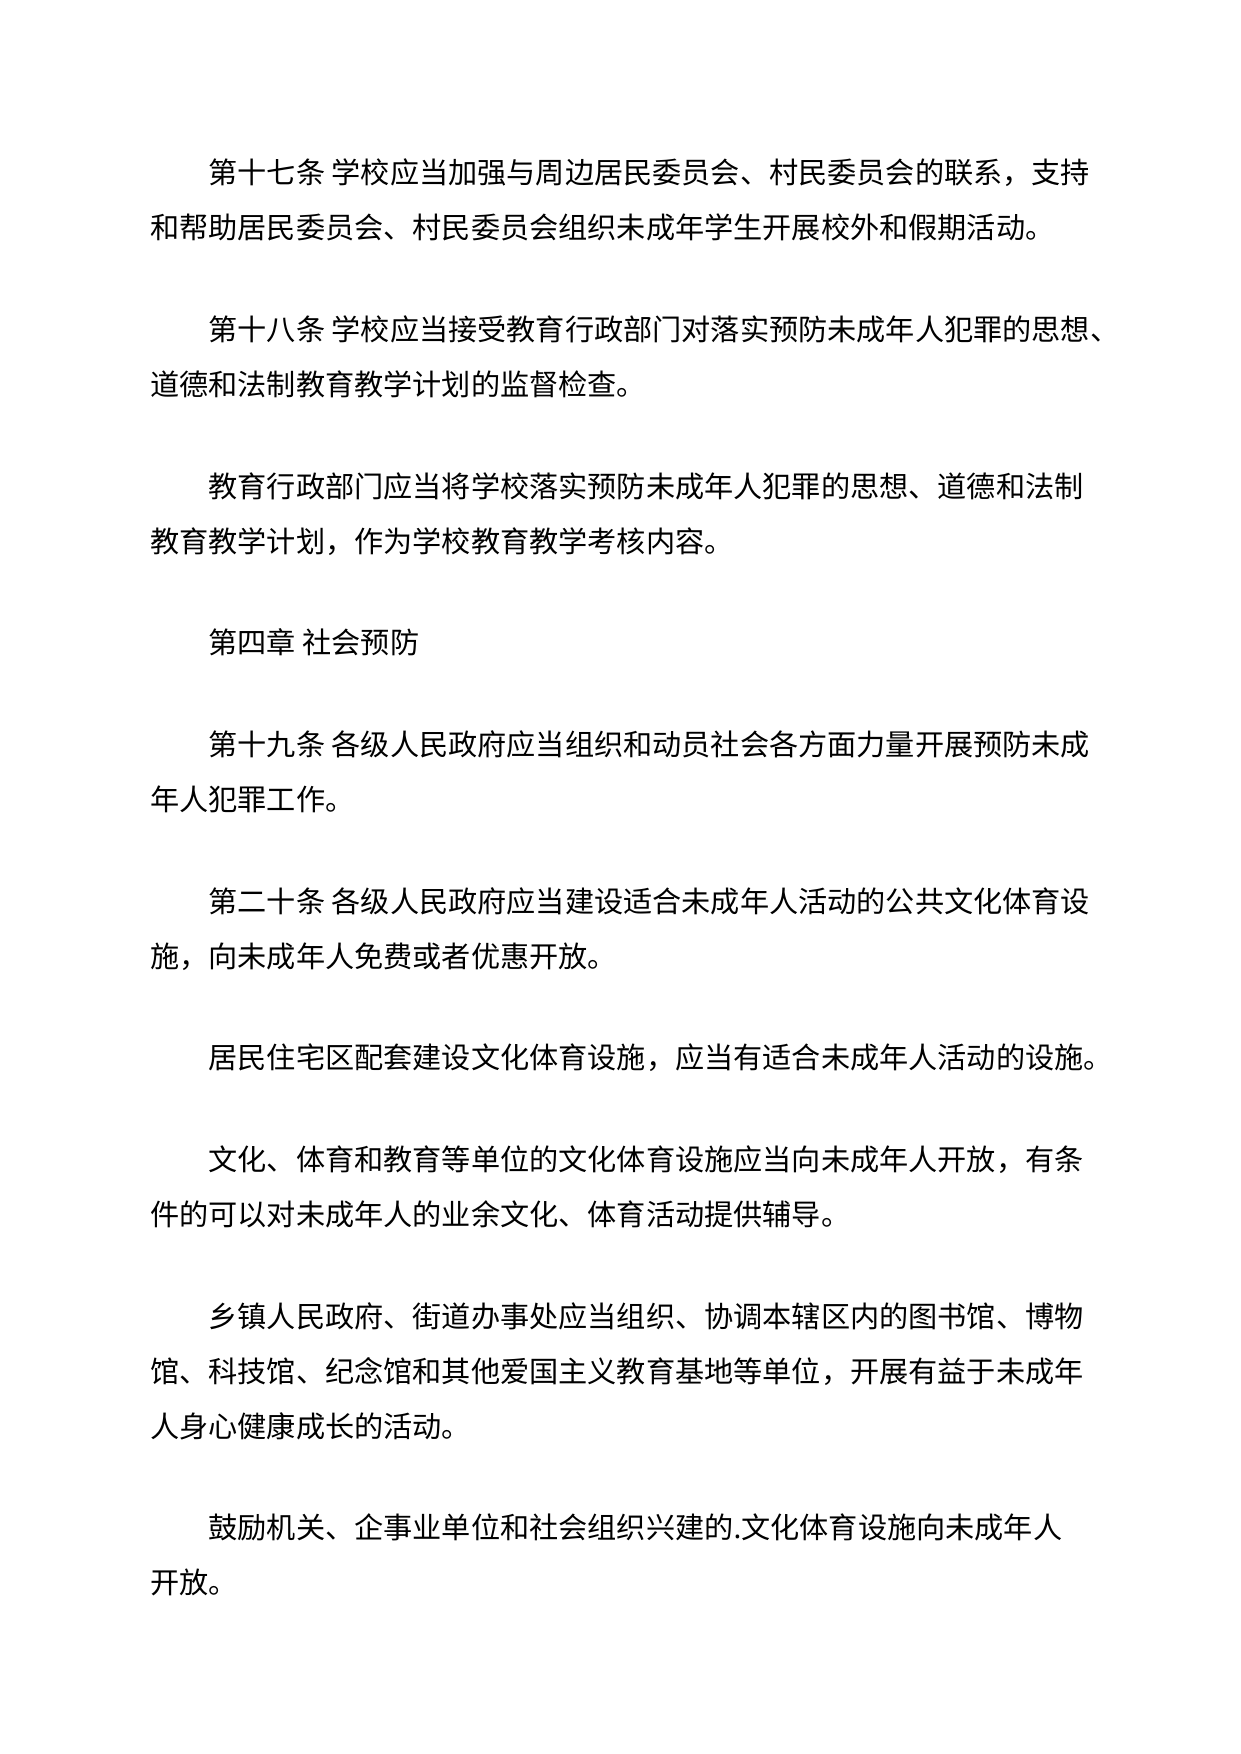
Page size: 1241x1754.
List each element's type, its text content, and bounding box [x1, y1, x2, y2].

text 第十七条 学校应当加强与周边居民委员会、村民委员会的联系，支持和帮助居民委员会、村民委员会组织未成年学生开展校外和假期活动。 [150, 150, 1090, 247]
text 文化、体育和教育等单位的文化体育设施应当向未成年人开放，有条件的可以对未成年人的业余文化、体育活动提供辅导。 [150, 1137, 1090, 1234]
text 第十八条 学校应当接受教育行政部门对落实预防未成年人犯罪的思想、道德和法制教育教学计划的监督检查。 [150, 307, 1090, 404]
text 第二十条 各级人民政府应当建设适合未成年人活动的公共文化体育设施，向未成年人免费或者优惠开放。 [150, 878, 1090, 976]
text 乡镇人民政府、街道办事处应当组织、协调本辖区内的图书馆、博物馆、科技馆、纪念馆和其他爱国主义教育基地等单位，开展有益于未成年人身心健康成长的活动。 [150, 1293, 1090, 1446]
text 第四章 社会预防 [150, 620, 1090, 662]
text 鼓励机关、企事业单位和社会组织兴建的.文化体育设施向未成年人开放。 [150, 1505, 1090, 1602]
text 第十九条 各级人民政府应当组织和动员社会各方面力量开展预防未成年人犯罪工作。 [150, 722, 1090, 819]
text 居民住宅区配套建设文化体育设施，应当有适合未成年人活动的设施。 [150, 1035, 1090, 1077]
text 教育行政部门应当将学校落实预防未成年人犯罪的思想、道德和法制教育教学计划，作为学校教育教学考核内容。 [150, 463, 1090, 561]
